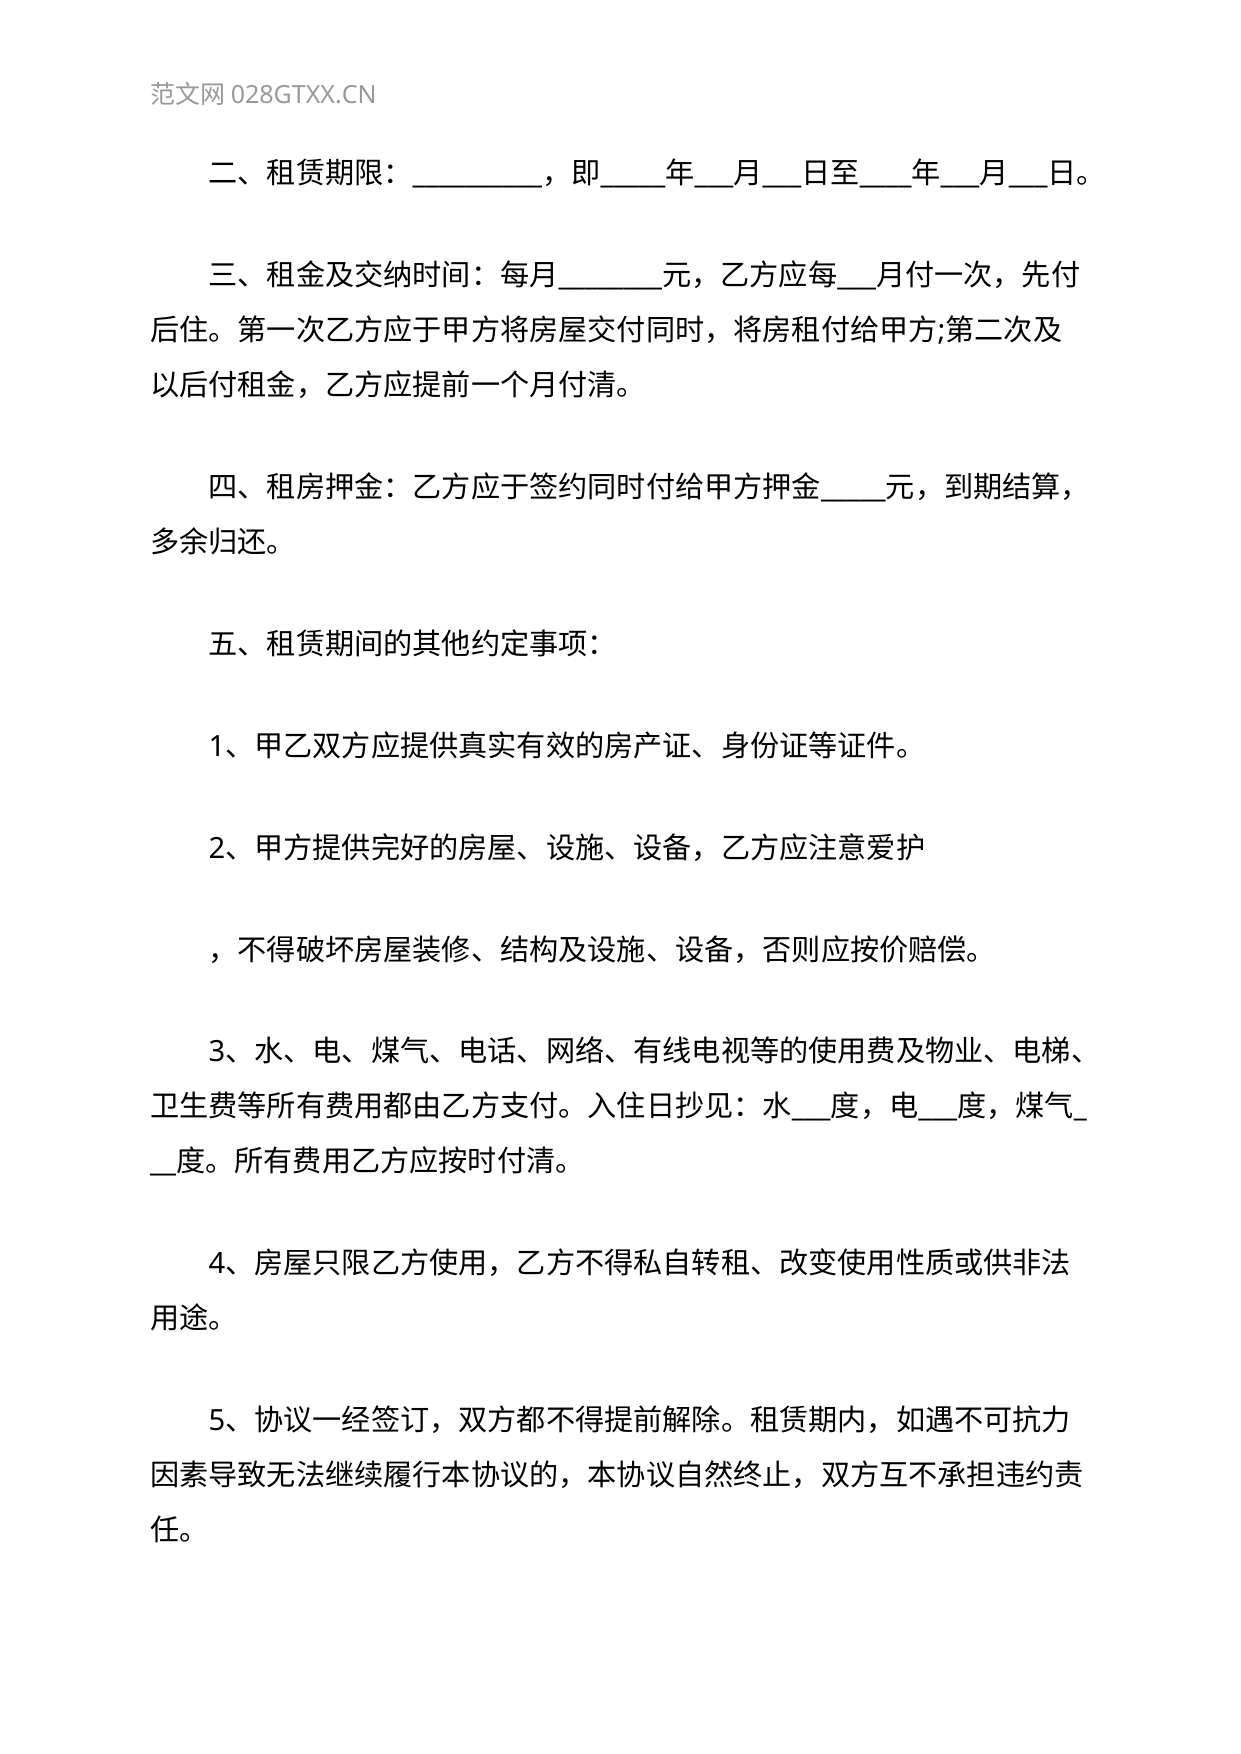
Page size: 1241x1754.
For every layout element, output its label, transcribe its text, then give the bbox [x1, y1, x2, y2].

text 三、租金及交纳时间：每月________元，乙方应每___月付一次，先付后住。第一次乙方应于甲方将房屋交付同时，将房租付给甲方;第二次及以后付租金，乙方应提前一个月付清。 [150, 252, 1090, 404]
text 5、协议一经签订，双方都不得提前解除。租赁期内，如遇不可抗力因素导致无法继续履行本协议的，本协议自然终止，双方互不承担违约责任。 [150, 1397, 1090, 1549]
text 五、租赁期间的其他约定事项： [150, 621, 1090, 663]
text 4、房屋只限乙方使用，乙方不得私自转租、改变使用性质或供非法用途。 [150, 1240, 1090, 1337]
text 1、甲乙双方应提供真实有效的房产证、身份证等证件。 [150, 722, 1090, 765]
text 2、甲方提供完好的房屋、设施、设备，乙方应注意爱护 [150, 824, 1090, 867]
text 四、租房押金：乙方应于签约同时付给甲方押金_____元，到期结算，多余归还。 [150, 464, 1090, 561]
text ，不得破坏房屋装修、结构及设施、设备，否则应按价赔偿。 [150, 926, 1090, 968]
text 3、水、电、煤气、电话、网络、有线电视等的使用费及物业、电梯、卫生费等所有费用都由乙方支付。入住日抄见：水___度，电___度，煤气___度。所有费用乙方应按时付清。 [150, 1028, 1090, 1180]
text 二、租赁期限：__________，即_____年___月___日至____年___月___日。 [150, 150, 1090, 192]
